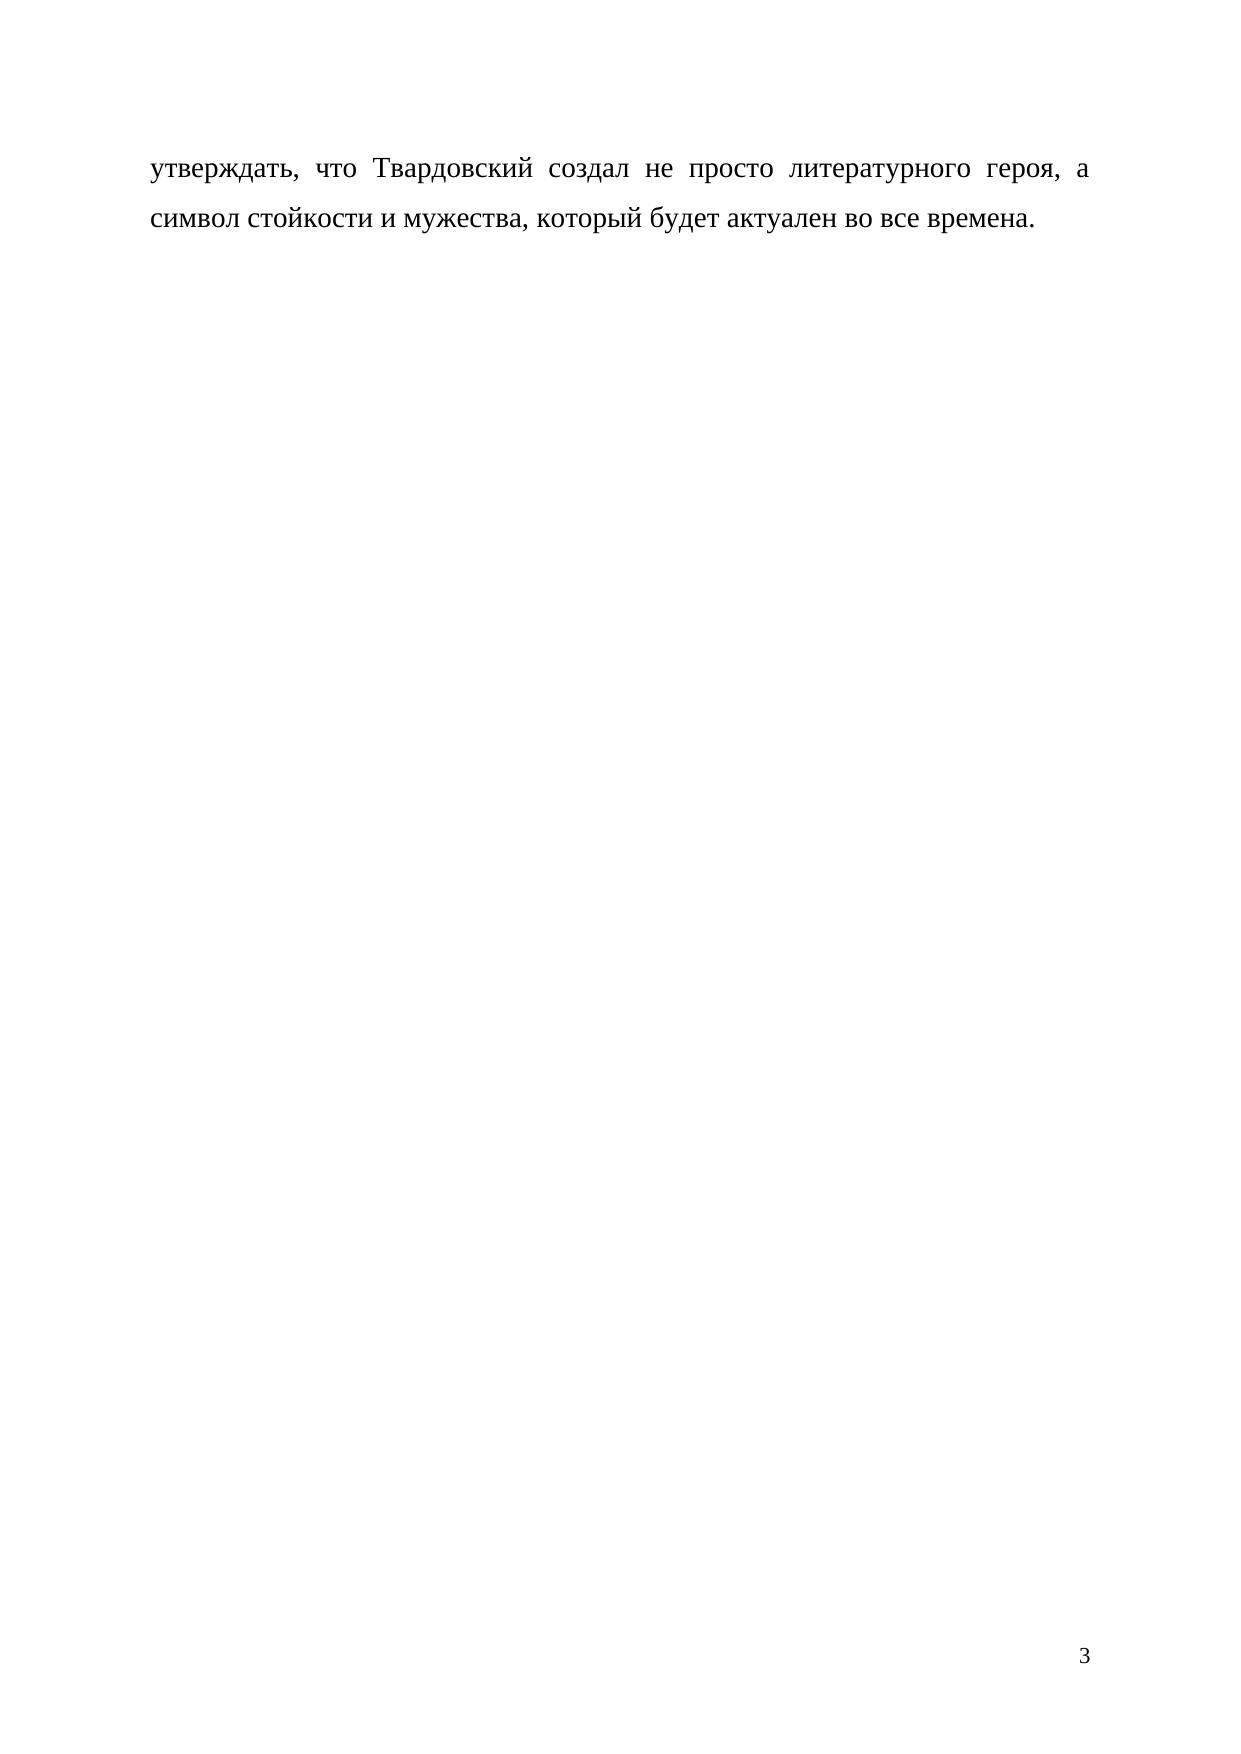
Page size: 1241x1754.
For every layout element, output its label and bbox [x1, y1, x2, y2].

text [150, 150, 1090, 234]
